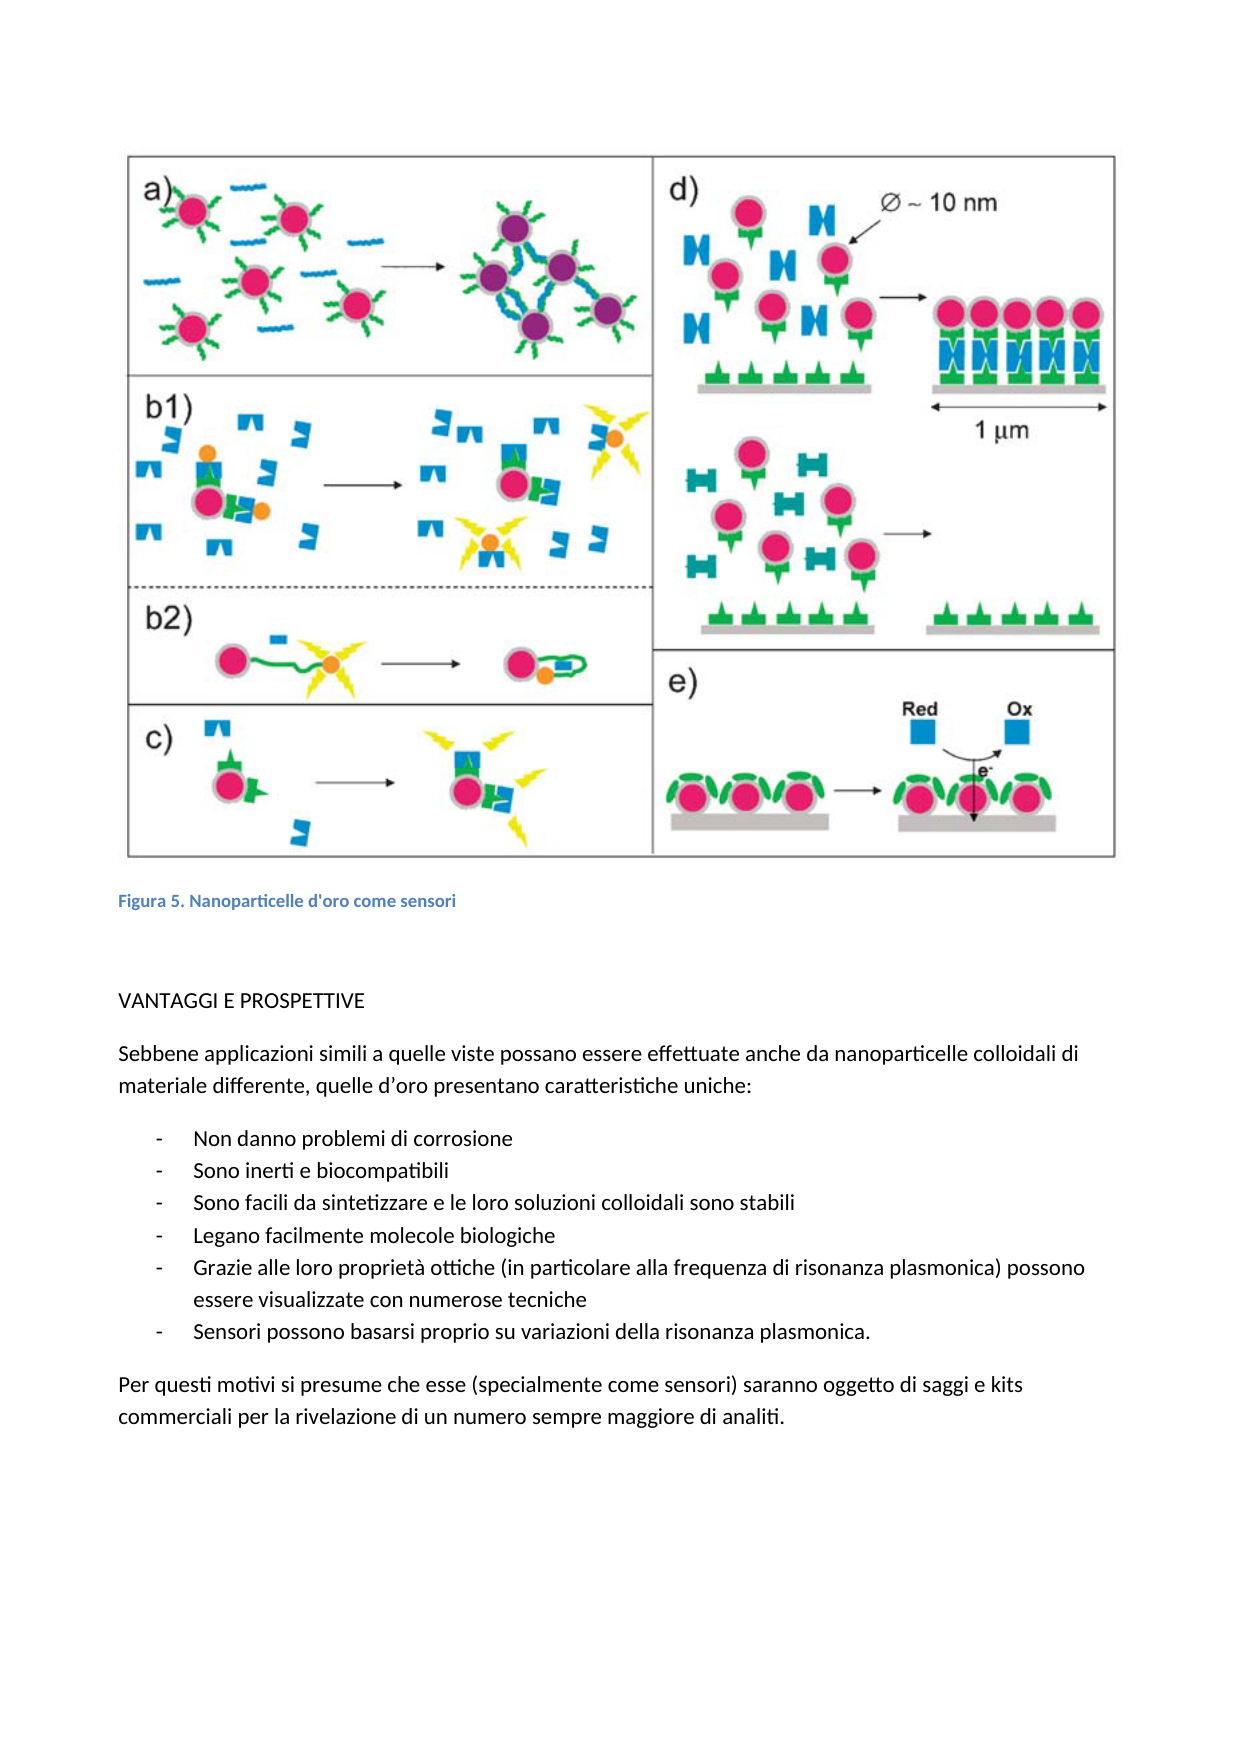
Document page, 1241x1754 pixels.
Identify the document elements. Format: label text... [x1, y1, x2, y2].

text Sebbene applicazioni simili a quelle viste possano essere effettuate anche da nanoparticelle colloidali di materiale differente, quelle d’oro presentano caratteristiche uniche: [118, 1039, 1122, 1099]
list Non danno problemi di corrosione [156, 1124, 1122, 1152]
list Sensori possono basarsi proprio su variazioni della risonanza plasmonica. [156, 1317, 1122, 1345]
list Legano facilmente molecole biologiche [156, 1221, 1122, 1249]
list Sono facili da sintetizzare e le loro soluzioni colloidali sono stabili [156, 1188, 1122, 1217]
text Per questi motivi si presume che esse (specialmente come sensori) saranno oggetto di saggi e kits commerciali per la rivelazione di un numero sempre maggiore di analiti. [118, 1370, 1122, 1431]
list Grazie alle loro proprietà ottiche (in particolare alla frequenza di risonanza plasmonica) possono essere visualizzate con numerose tecniche [156, 1253, 1122, 1313]
text VANTAGGI E PROSPETTIVE [118, 986, 1122, 1014]
list Sono inerti e biocompatibili [156, 1156, 1122, 1184]
